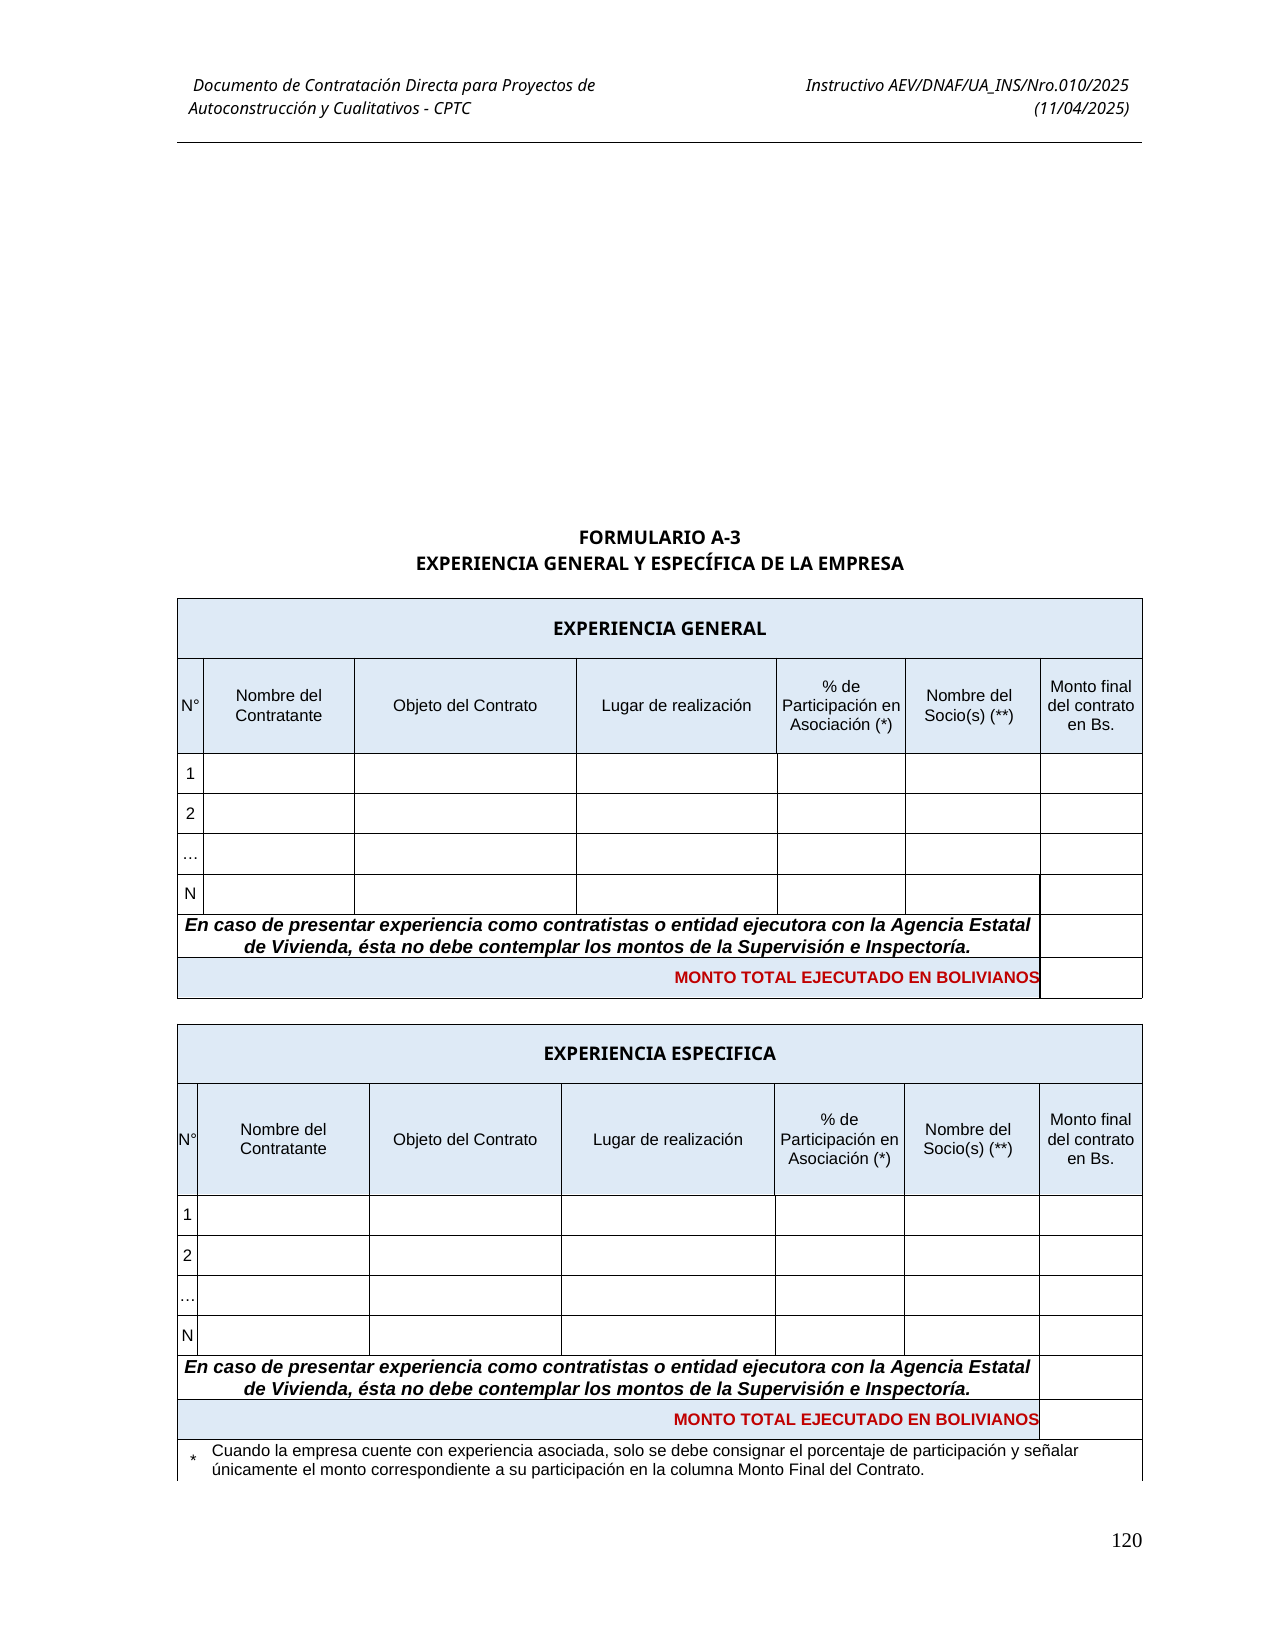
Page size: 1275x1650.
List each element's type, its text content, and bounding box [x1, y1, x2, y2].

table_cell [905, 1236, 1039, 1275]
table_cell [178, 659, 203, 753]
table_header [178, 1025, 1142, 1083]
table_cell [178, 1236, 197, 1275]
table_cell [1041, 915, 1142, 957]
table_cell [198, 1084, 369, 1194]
text EXPERIENCIA GENERAL Y ESPECÍFICA DE LA EMPRESA [177, 550, 1142, 575]
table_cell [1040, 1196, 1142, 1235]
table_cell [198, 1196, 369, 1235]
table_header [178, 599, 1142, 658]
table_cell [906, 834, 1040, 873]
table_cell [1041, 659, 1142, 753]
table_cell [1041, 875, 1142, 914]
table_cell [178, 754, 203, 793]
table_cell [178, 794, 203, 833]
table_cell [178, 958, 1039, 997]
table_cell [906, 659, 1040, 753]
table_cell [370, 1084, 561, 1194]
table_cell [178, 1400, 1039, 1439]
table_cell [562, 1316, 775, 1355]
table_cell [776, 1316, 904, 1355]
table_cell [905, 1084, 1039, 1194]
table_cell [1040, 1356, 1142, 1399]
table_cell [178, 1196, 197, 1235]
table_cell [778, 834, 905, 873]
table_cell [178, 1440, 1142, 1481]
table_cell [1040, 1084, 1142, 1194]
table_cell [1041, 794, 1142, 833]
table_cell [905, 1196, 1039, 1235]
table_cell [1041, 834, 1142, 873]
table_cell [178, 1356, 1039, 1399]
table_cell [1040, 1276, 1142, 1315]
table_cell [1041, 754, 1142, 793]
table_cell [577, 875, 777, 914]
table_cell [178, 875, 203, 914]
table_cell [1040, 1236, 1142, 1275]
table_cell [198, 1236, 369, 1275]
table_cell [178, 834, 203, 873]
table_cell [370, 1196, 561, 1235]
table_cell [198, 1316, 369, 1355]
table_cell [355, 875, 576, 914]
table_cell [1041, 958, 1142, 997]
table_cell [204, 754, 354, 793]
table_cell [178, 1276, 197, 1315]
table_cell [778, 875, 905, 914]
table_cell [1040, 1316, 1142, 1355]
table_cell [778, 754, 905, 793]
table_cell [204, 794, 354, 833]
text FORMULARIO A-3 [177, 524, 1142, 550]
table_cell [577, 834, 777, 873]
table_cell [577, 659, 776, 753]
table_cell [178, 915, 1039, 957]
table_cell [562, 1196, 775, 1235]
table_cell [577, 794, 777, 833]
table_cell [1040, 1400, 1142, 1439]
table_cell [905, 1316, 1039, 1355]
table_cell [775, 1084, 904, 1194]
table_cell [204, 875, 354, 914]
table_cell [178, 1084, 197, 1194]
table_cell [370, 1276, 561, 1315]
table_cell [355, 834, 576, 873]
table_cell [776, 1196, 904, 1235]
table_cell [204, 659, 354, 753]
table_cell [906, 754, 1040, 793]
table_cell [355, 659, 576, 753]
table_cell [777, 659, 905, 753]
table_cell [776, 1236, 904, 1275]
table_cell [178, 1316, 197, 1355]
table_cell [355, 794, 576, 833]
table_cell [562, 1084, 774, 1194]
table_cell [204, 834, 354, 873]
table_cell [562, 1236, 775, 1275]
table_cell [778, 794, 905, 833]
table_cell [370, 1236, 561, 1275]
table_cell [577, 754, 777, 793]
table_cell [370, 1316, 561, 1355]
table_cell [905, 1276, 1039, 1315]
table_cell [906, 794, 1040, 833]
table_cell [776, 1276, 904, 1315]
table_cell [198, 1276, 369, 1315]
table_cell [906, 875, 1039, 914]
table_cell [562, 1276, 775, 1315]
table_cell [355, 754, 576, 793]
